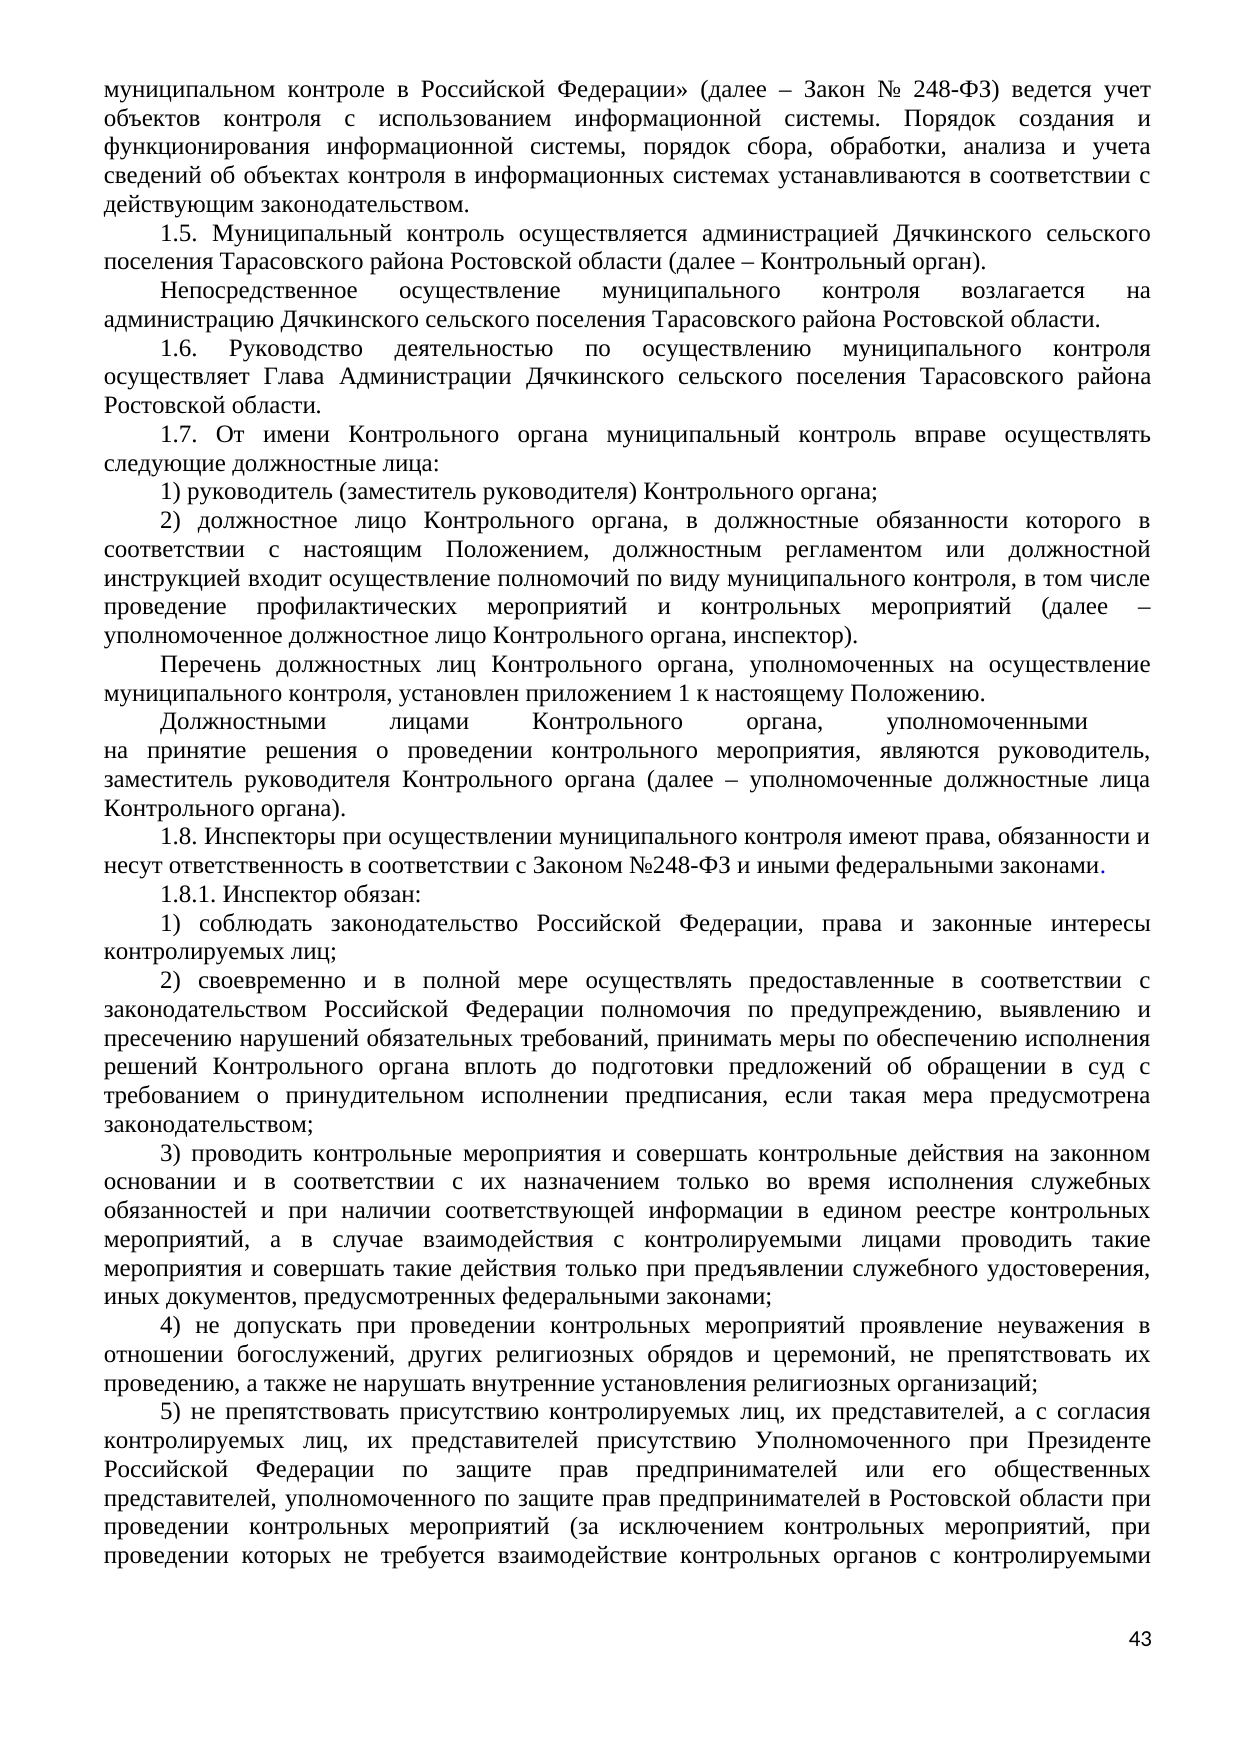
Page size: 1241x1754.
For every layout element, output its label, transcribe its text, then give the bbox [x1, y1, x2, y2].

text 1.7. От имени Контрольного органа муниципальный контроль вправе осуществлять следующие должностные лица: [103, 419, 1152, 476]
text 2) должностное лицо Контрольного органа, в должностные обязанности которого в соответствии с настоящим Положением, должностным регламентом или должностной инструкцией входит осуществление полномочий по виду муниципального контроля, в том числе проведение профилактических мероприятий и контрольных мероприятий (далее – уполномоченное должностное лицо Контрольного органа, инспектор). [103, 505, 1152, 649]
text 1) руководитель (заместитель руководителя) Контрольного органа; [103, 476, 1152, 505]
text 1.6. Руководство деятельностью по осуществлению муниципального контроля осуществляет Глава Администрации Дячкинского сельского поселения Тарасовского района Ростовской области. [103, 333, 1152, 419]
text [103, 1396, 1152, 1569]
text 1.8.1. Инспектор обязан: [103, 879, 1152, 908]
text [103, 74, 1152, 218]
text 1.8. Инспекторы при осуществлении муниципального контроля имеют права, обязанности и несут ответственность в соответствии с Законом №248-ФЗ и иными федеральными законами. [103, 821, 1152, 879]
text 1) соблюдать законодательство Российской Федерации, права и законные интересы контролируемых лиц; [103, 908, 1152, 965]
text Непосредственное осуществление муниципального контроля возлагается на администрацию Дячкинского сельского поселения Тарасовского района Ростовской области. [103, 275, 1152, 333]
text 4) не допускать при проведении контрольных мероприятий проявление неуважения в отношении богослужений, других религиозных обрядов и церемоний, не препятствовать их проведению, а также не нарушать внутренние установления религиозных организаций; [103, 1310, 1152, 1396]
text Должностными лицами Контрольного органа, уполномоченными на принятие решения о проведении контрольного мероприятия, являются руководитель, заместитель руководителя Контрольного органа (далее – уполномоченные должностные лица Контрольного органа). [103, 706, 1152, 821]
text 2) своевременно и в полной мере осуществлять предоставленные в соответствии с законодательством Российской Федерации полномочия по предупреждению, выявлению и пресечению нарушений обязательных требований, принимать меры по обеспечению исполнения решений Контрольного органа вплоть до подготовки предложений об обращении в суд с требованием о принудительном исполнении предписания, если такая мера предусмотрена законодательством; [103, 965, 1152, 1138]
text Перечень должностных лиц Контрольного органа, уполномоченных на осуществление муниципального контроля, установлен приложением 1 к настоящему Положению. [103, 649, 1152, 706]
text 1.5. Муниципальный контроль осуществляется администрацией Дячкинского сельского поселения Тарасовского района Ростовской области (далее – Контрольный орган). [103, 218, 1152, 275]
text 3) проводить контрольные мероприятия и совершать контрольные действия на законном основании и в соответствии с их назначением только во время исполнения служебных обязанностей и при наличии соответствующей информации в едином реестре контрольных мероприятий, а в случае взаимодействия с контролируемыми лицами проводить такие мероприятия и совершать такие действия только при предъявлении служебного удостоверения, иных документов, предусмотренных федеральными законами; [103, 1138, 1152, 1310]
